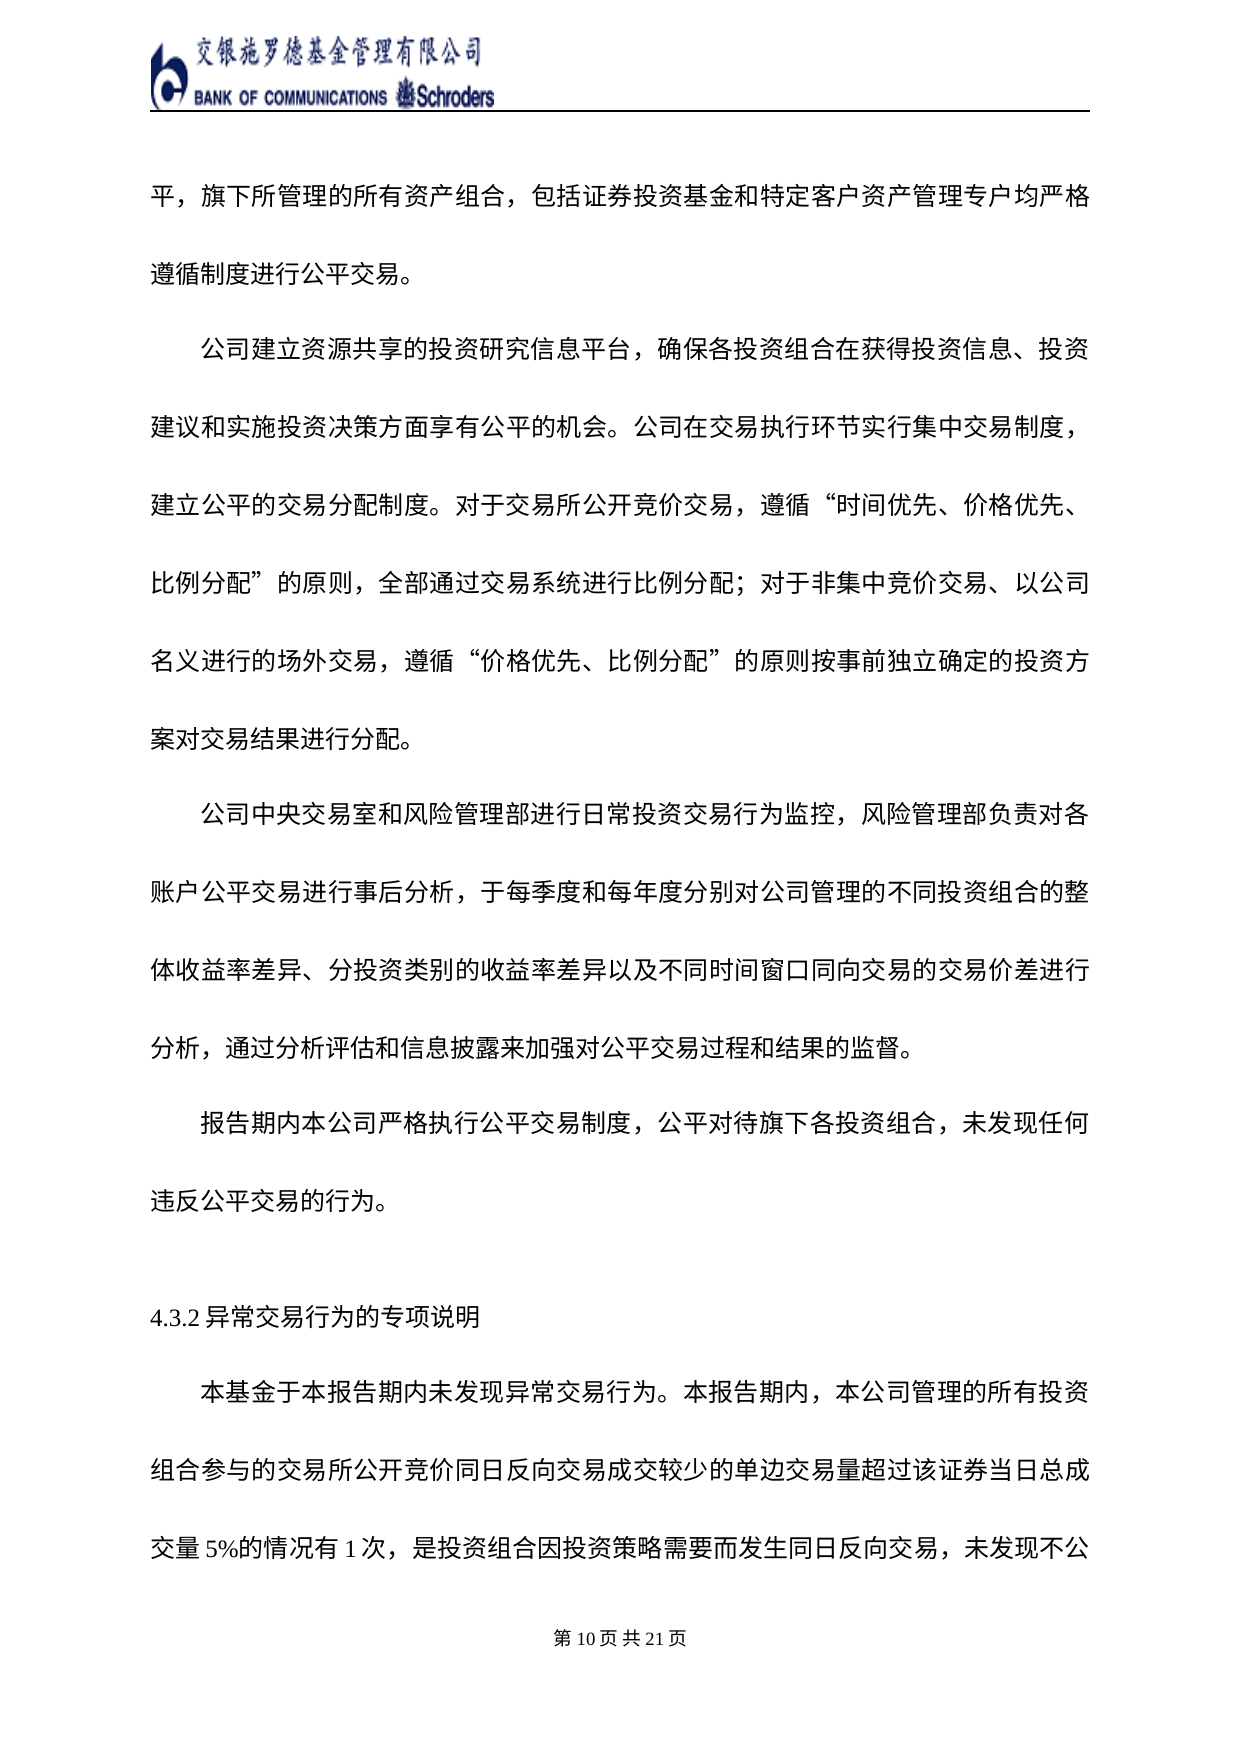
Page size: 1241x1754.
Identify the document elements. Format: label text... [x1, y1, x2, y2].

text 公司建立资源共享的投资研究信息平台，确保各投资组合在获得投资信息、投资建议和实施投资决策方面享有公平的机会。公司在交易执行环节实行集中交易制度，建立公平的交易分配制度。对于交易所公开竞价交易，遵循“时间优先、价格优先、比例分配”的原则，全部通过交易系统进行比例分配；对于非集中竞价交易、以公司名义进行的场外交易，遵循“价格优先、比例分配”的原则按事前独立确定的投资方案对交易结果进行分配。 [150, 315, 1090, 770]
text 报告期内本公司严格执行公平交易制度，公平对待旗下各投资组合，未发现任何违反公平交易的行为。 [150, 1089, 1090, 1232]
text 公司中央交易室和风险管理部进行日常投资交易行为监控，风险管理部负责对各账户公平交易进行事后分析，于每季度和每年度分别对公司管理的不同投资组合的整体收益率差异、分投资类别的收益率差异以及不同时间窗口同向交易的交易价差进行分析，通过分析评估和信息披露来加强对公平交易过程和结果的监督。 [150, 780, 1090, 1079]
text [150, 1358, 1090, 1579]
picture [151, 36, 494, 110]
text 4.3.2异常交易行为的专项说明 [150, 1283, 1090, 1348]
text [150, 162, 1090, 305]
